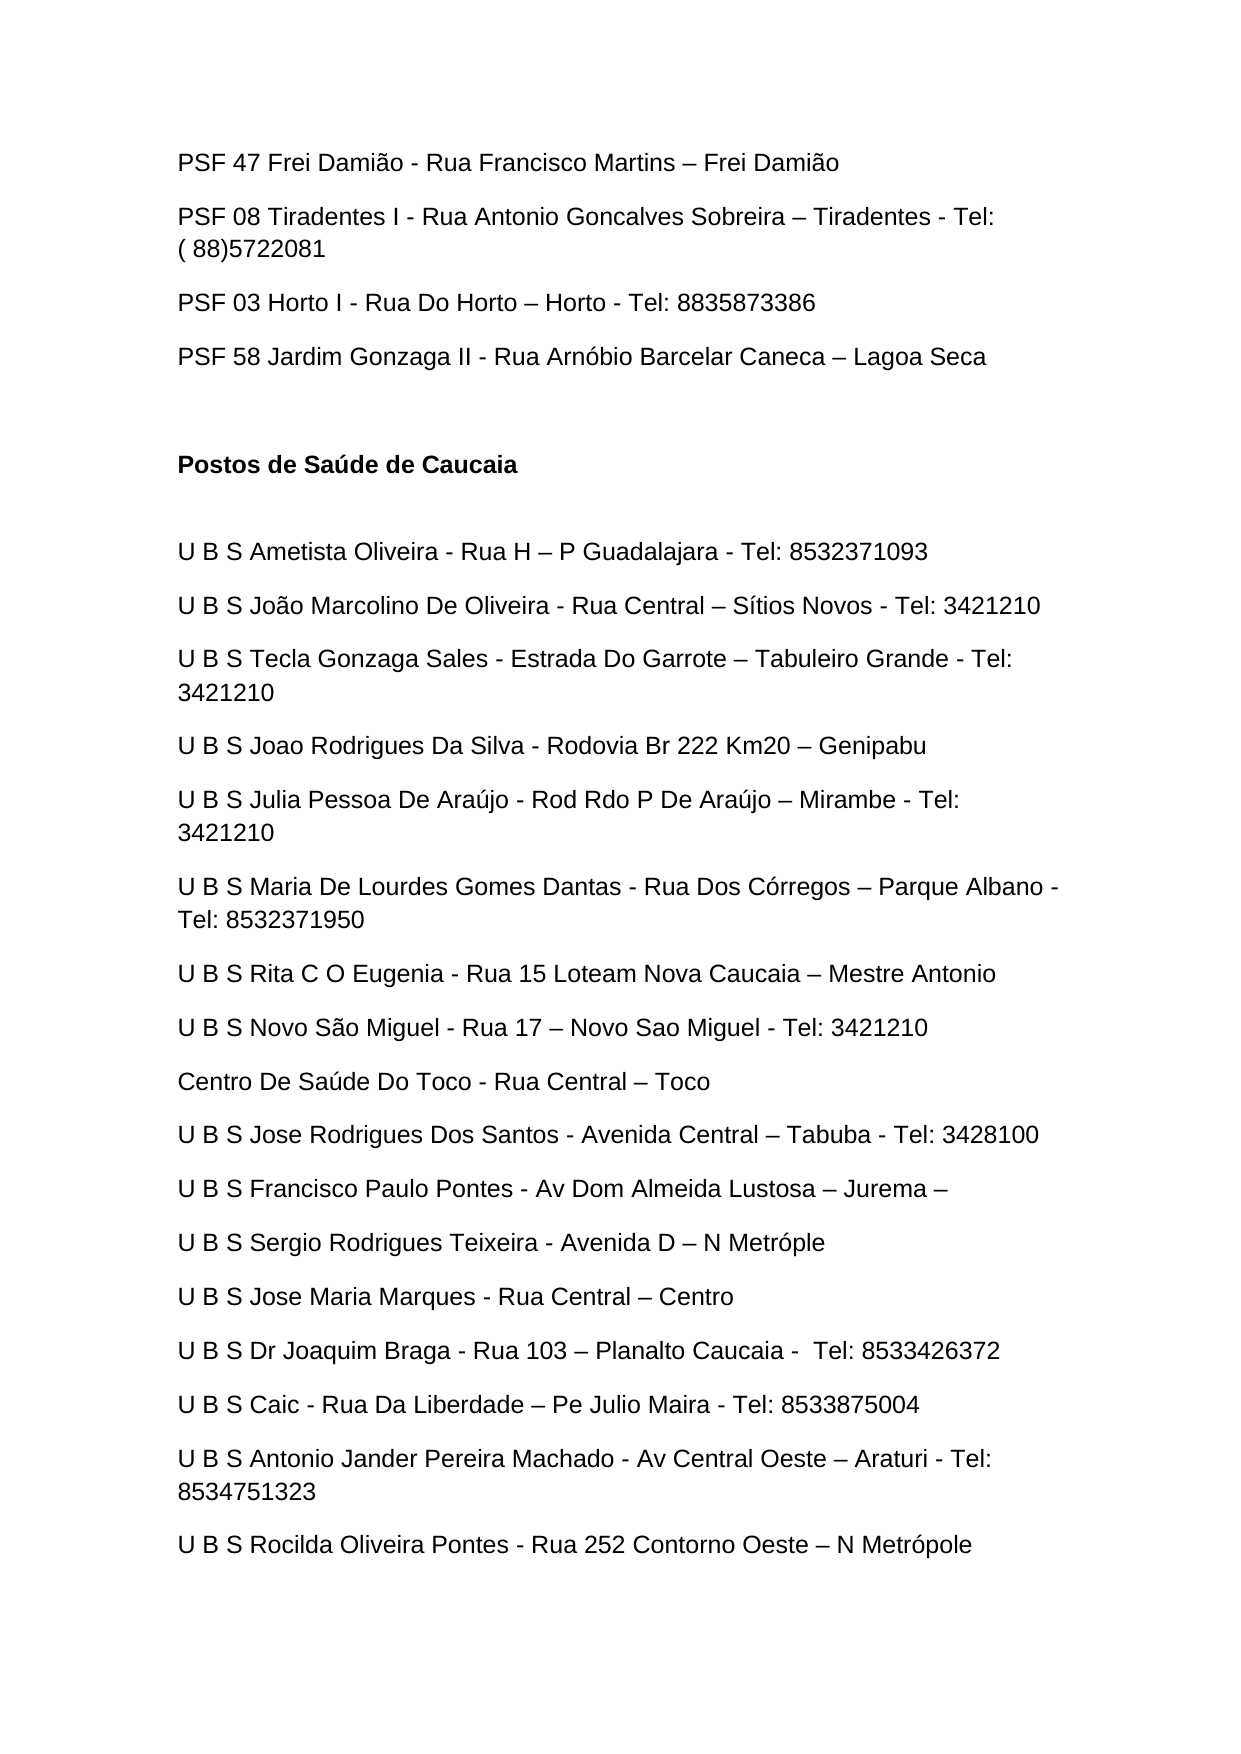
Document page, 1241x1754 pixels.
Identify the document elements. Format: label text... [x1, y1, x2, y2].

text U B S Caic - Rua Da Liberdade – Pe Julio Maira - Tel: 8533875004 [177, 1390, 1063, 1418]
text U B S Sergio Rodrigues Teixeira - Avenida D – N Metróple [177, 1228, 1063, 1257]
text Postos de Saúde de Caucaia [177, 450, 1063, 479]
text U B S Jose Maria Marques - Rua Central – Centro [177, 1282, 1063, 1311]
text U B S Julia Pessoa De Araújo - Rod Rdo P De Araújo – Mirambe - Tel: 3421210 [177, 785, 1063, 847]
text U B S Dr Joaquim Braga - Rua 103 – Planalto Caucaia - Tel: 8533426372 [177, 1336, 1063, 1365]
text U B S Maria De Lourdes Gomes Dantas - Rua Dos Córregos – Parque Albano - Tel: 8532371950 [177, 872, 1063, 934]
text U B S Rita C O Eugenia - Rua 15 Loteam Nova Caucaia – Mestre Antonio [177, 959, 1063, 988]
text U B S Antonio Jander Pereira Machado - Av Central Oeste – Araturi - Tel: 8534751323 [177, 1444, 1063, 1505]
text U B S Tecla Gonzaga Sales - Estrada Do Garrote – Tabuleiro Grande - Tel: 3421210 [177, 644, 1063, 706]
text U B S Ametista Oliveira - Rua H – P Guadalajara - Tel: 8532371093 [177, 504, 1063, 566]
text PSF 58 Jardim Gonzaga II - Rua Arnóbio Barcelar Caneca – Lagoa Seca [177, 342, 1063, 371]
text PSF 47 Frei Damião - Rua Francisco Martins – Frei Damião [177, 148, 1063, 176]
text U B S Rocilda Oliveira Pontes - Rua 252 Contorno Oeste – N Metrópole [177, 1531, 1063, 1559]
text U B S João Marcolino De Oliveira - Rua Central – Sítios Novos - Tel: 3421210 [177, 591, 1063, 619]
text Centro De Saúde Do Toco - Rua Central – Toco [177, 1067, 1063, 1095]
text U B S Jose Rodrigues Dos Santos - Avenida Central – Tabuba - Tel: 3428100 [177, 1121, 1063, 1149]
text PSF 08 Tiradentes I - Rua Antonio Goncalves Sobreira – Tiradentes - Tel: ( 88)5722081 [177, 201, 1063, 263]
text U B S Francisco Paulo Pontes - Av Dom Almeida Lustosa – Jurema – [177, 1174, 1063, 1203]
text PSF 03 Horto I - Rua Do Horto – Horto - Tel: 8835873386 [177, 288, 1063, 317]
text U B S Novo São Miguel - Rua 17 – Novo Sao Miguel - Tel: 3421210 [177, 1013, 1063, 1042]
text U B S Joao Rodrigues Da Silva - Rodovia Br 222 Km20 – Genipabu [177, 731, 1063, 760]
